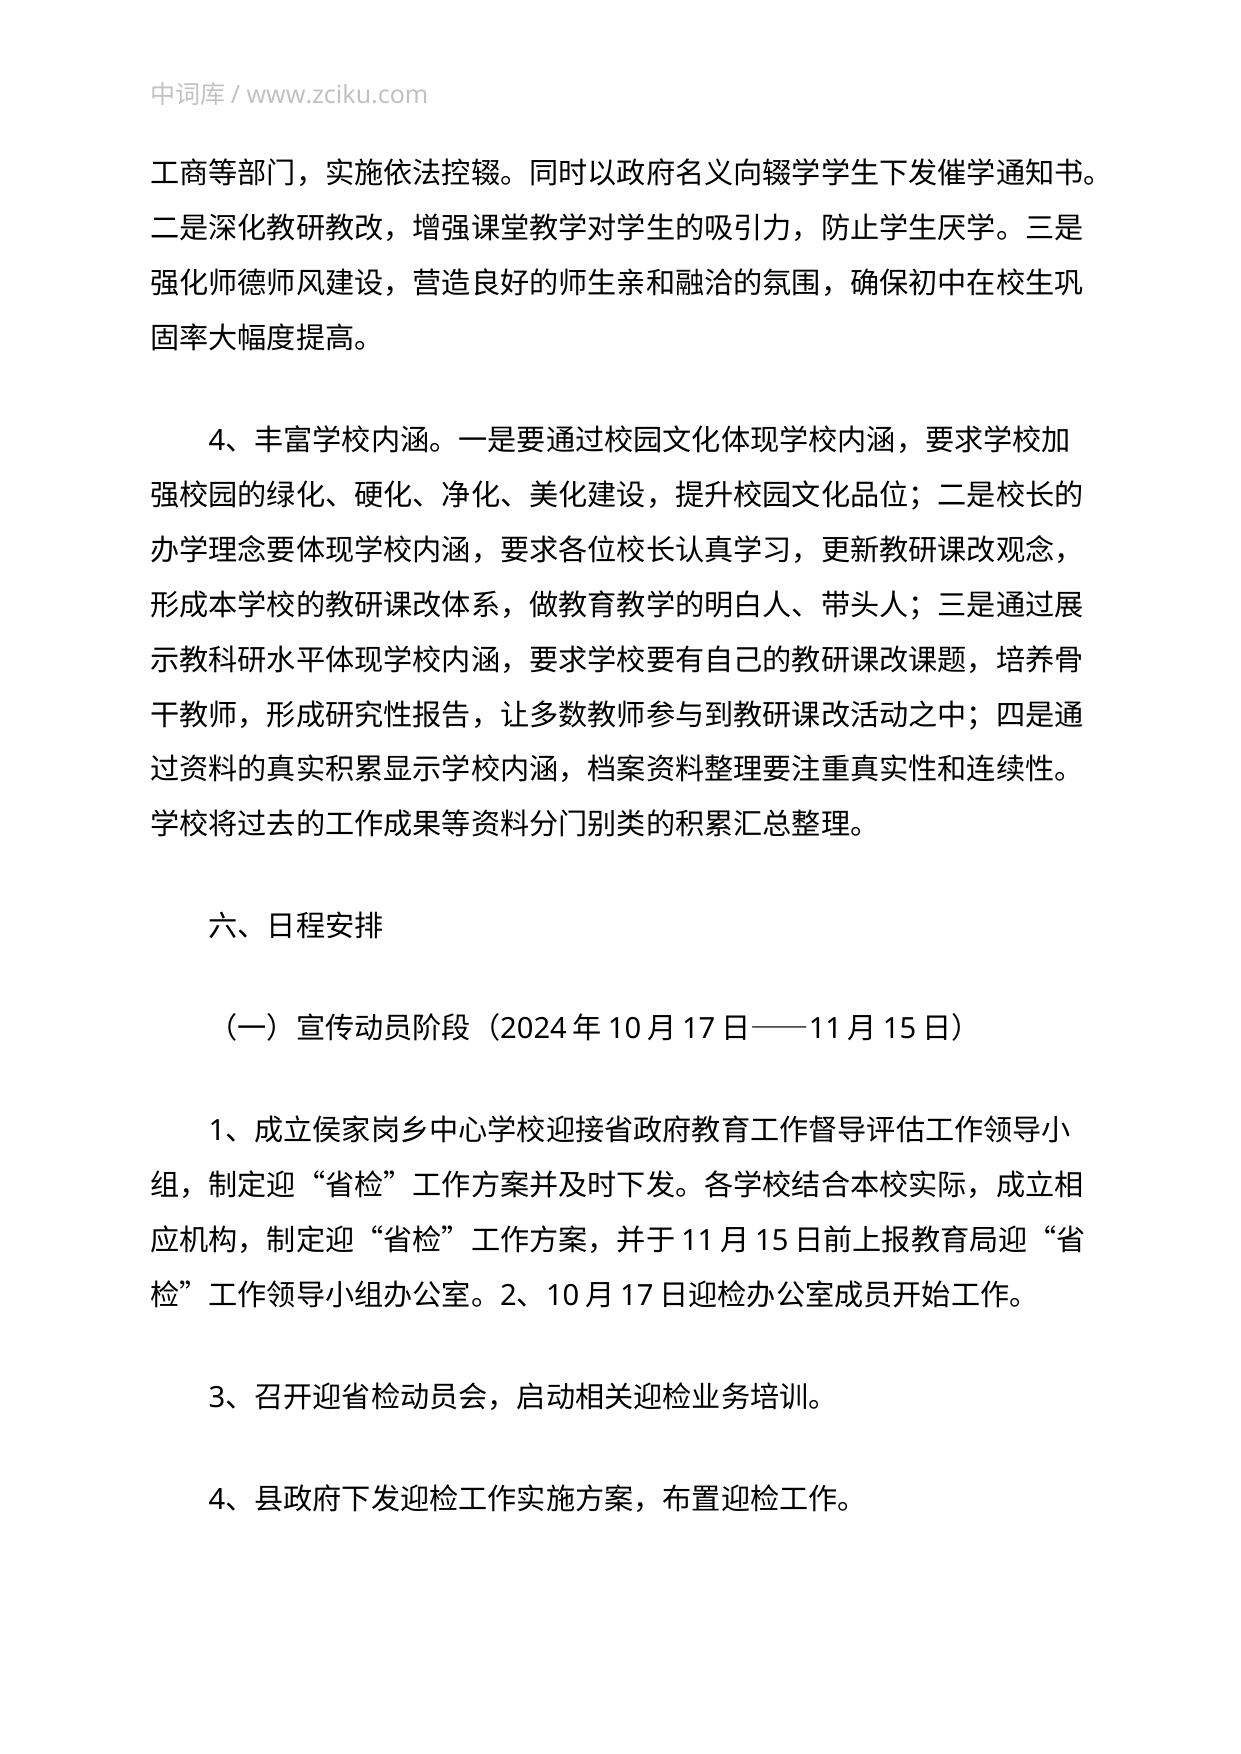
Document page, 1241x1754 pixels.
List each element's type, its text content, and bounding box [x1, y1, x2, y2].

text 3、召开迎省检动员会，启动相关迎检业务培训。 [150, 1373, 1090, 1416]
text 4、丰富学校内涵。一是要通过校园文化体现学校内涵，要求学校加强校园的绿化、硬化、净化、美化建设，提升校园文化品位；二是校长的办学理念要体现学校内涵，要求各位校长认真学习，更新教研课改观念，形成本学校的教研课改体系，做教育教学的明白人、带头人；三是通过展示教科研水平体现学校内涵，要求学校要有自己的教研课改课题，培养骨干教师，形成研究性报告，让多数教师参与到教研课改活动之中；四是通过资料的真实积累显示学校内涵，档案资料整理要注重真实性和连续性。学校将过去的工作成果等资料分门别类的积累汇总整理。 [150, 416, 1090, 843]
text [150, 150, 1090, 357]
text 六、日程安排 [150, 903, 1090, 945]
text 1、成立侯家岗乡中心学校迎接省政府教育工作督导评估工作领导小组，制定迎“省检”工作方案并及时下发。各学校结合本校实际，成立相应机构，制定迎“省检”工作方案，并于11月15日前上报教育局迎“省检”工作领导小组办公室。2、10月17日迎检办公室成员开始工作。 [150, 1106, 1090, 1314]
text 4、县政府下发迎检工作实施方案，布置迎检工作。 [150, 1475, 1090, 1518]
text （一）宣传动员阶段（2024年10月17日——11月15日） [150, 1004, 1090, 1047]
